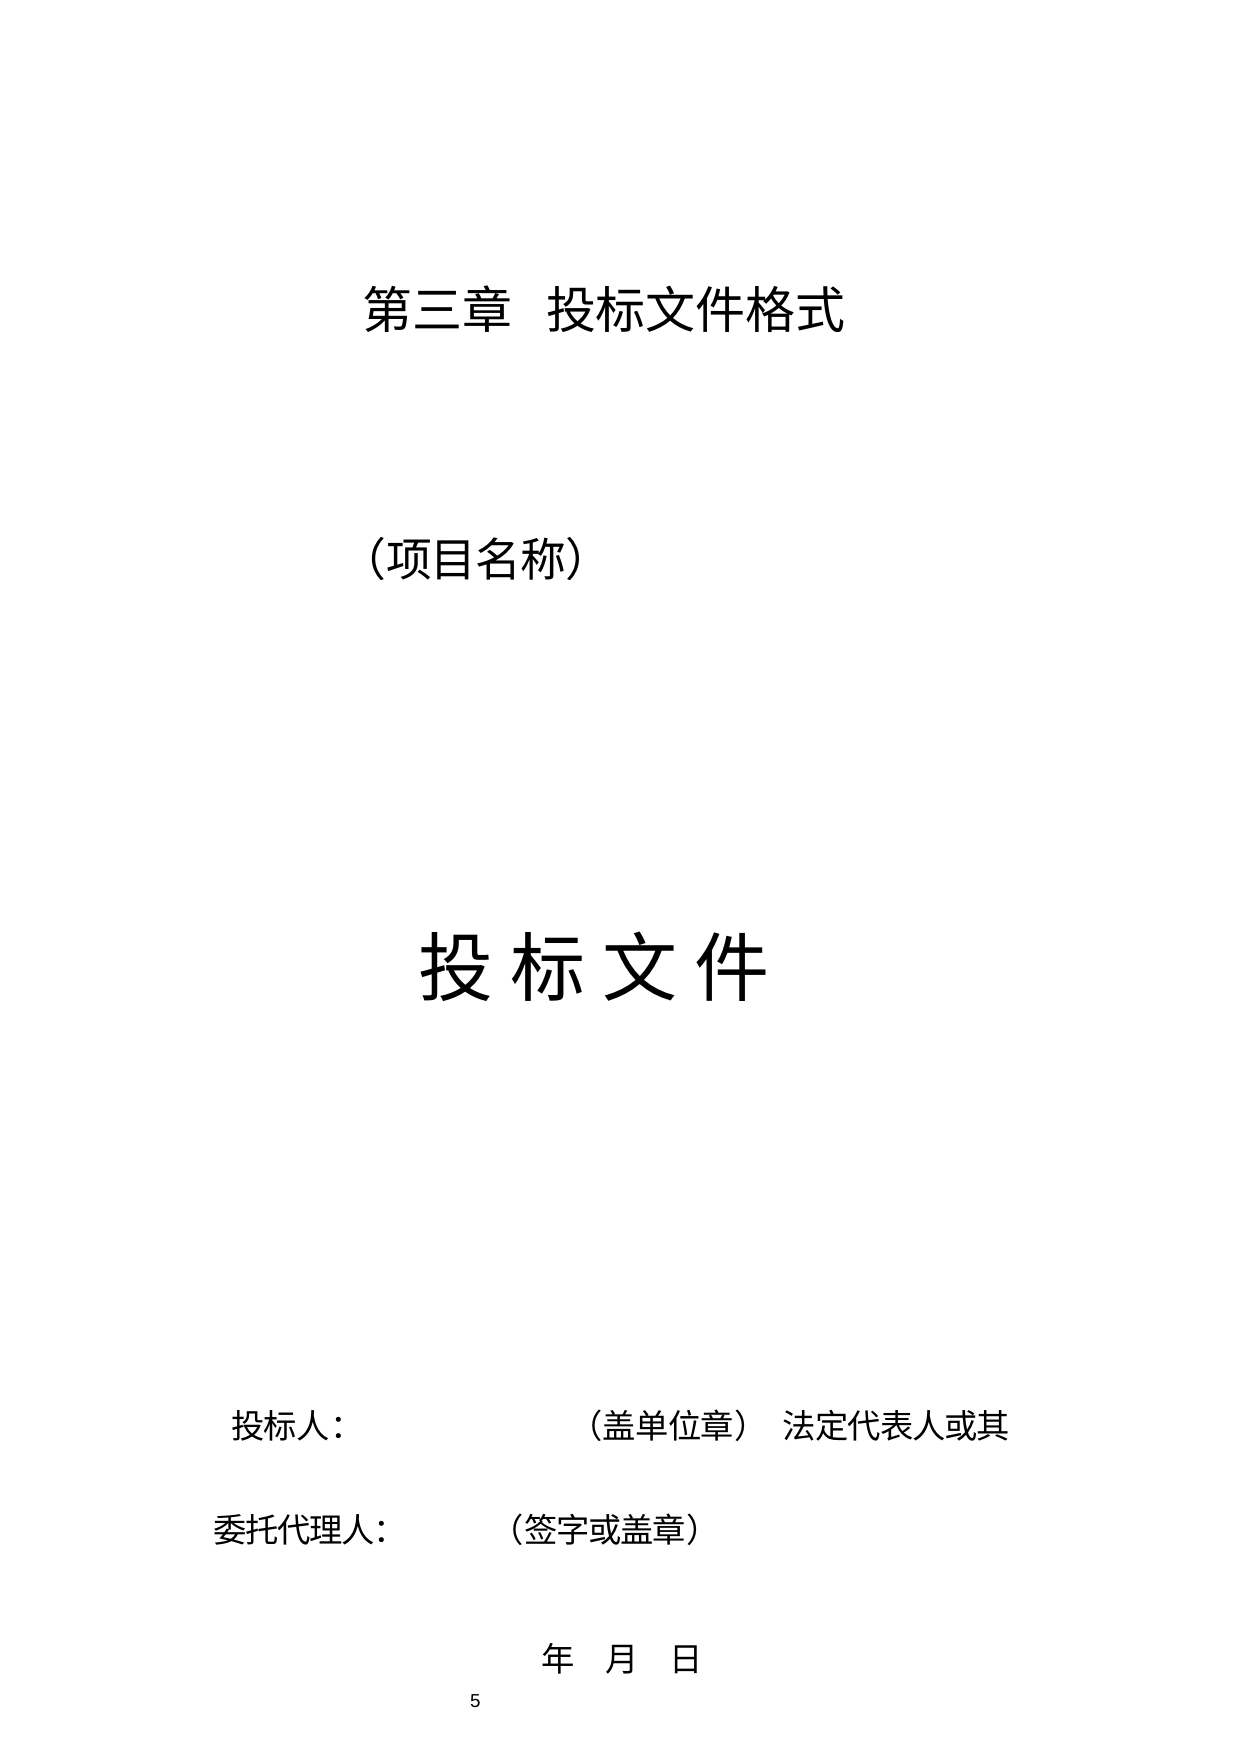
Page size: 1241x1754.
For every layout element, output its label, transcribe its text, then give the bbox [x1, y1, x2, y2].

text 投 标 文 件 [418, 915, 1054, 1015]
text 年 月 日 [473, 1636, 1054, 1680]
text （项目名称） [314, 527, 1054, 588]
text 第三章 投标文件格式 [362, 275, 1054, 342]
text 投标人： （盖单位章） 法定代表人或其委托代理人： （签字或盖章） [213, 1399, 1041, 1552]
